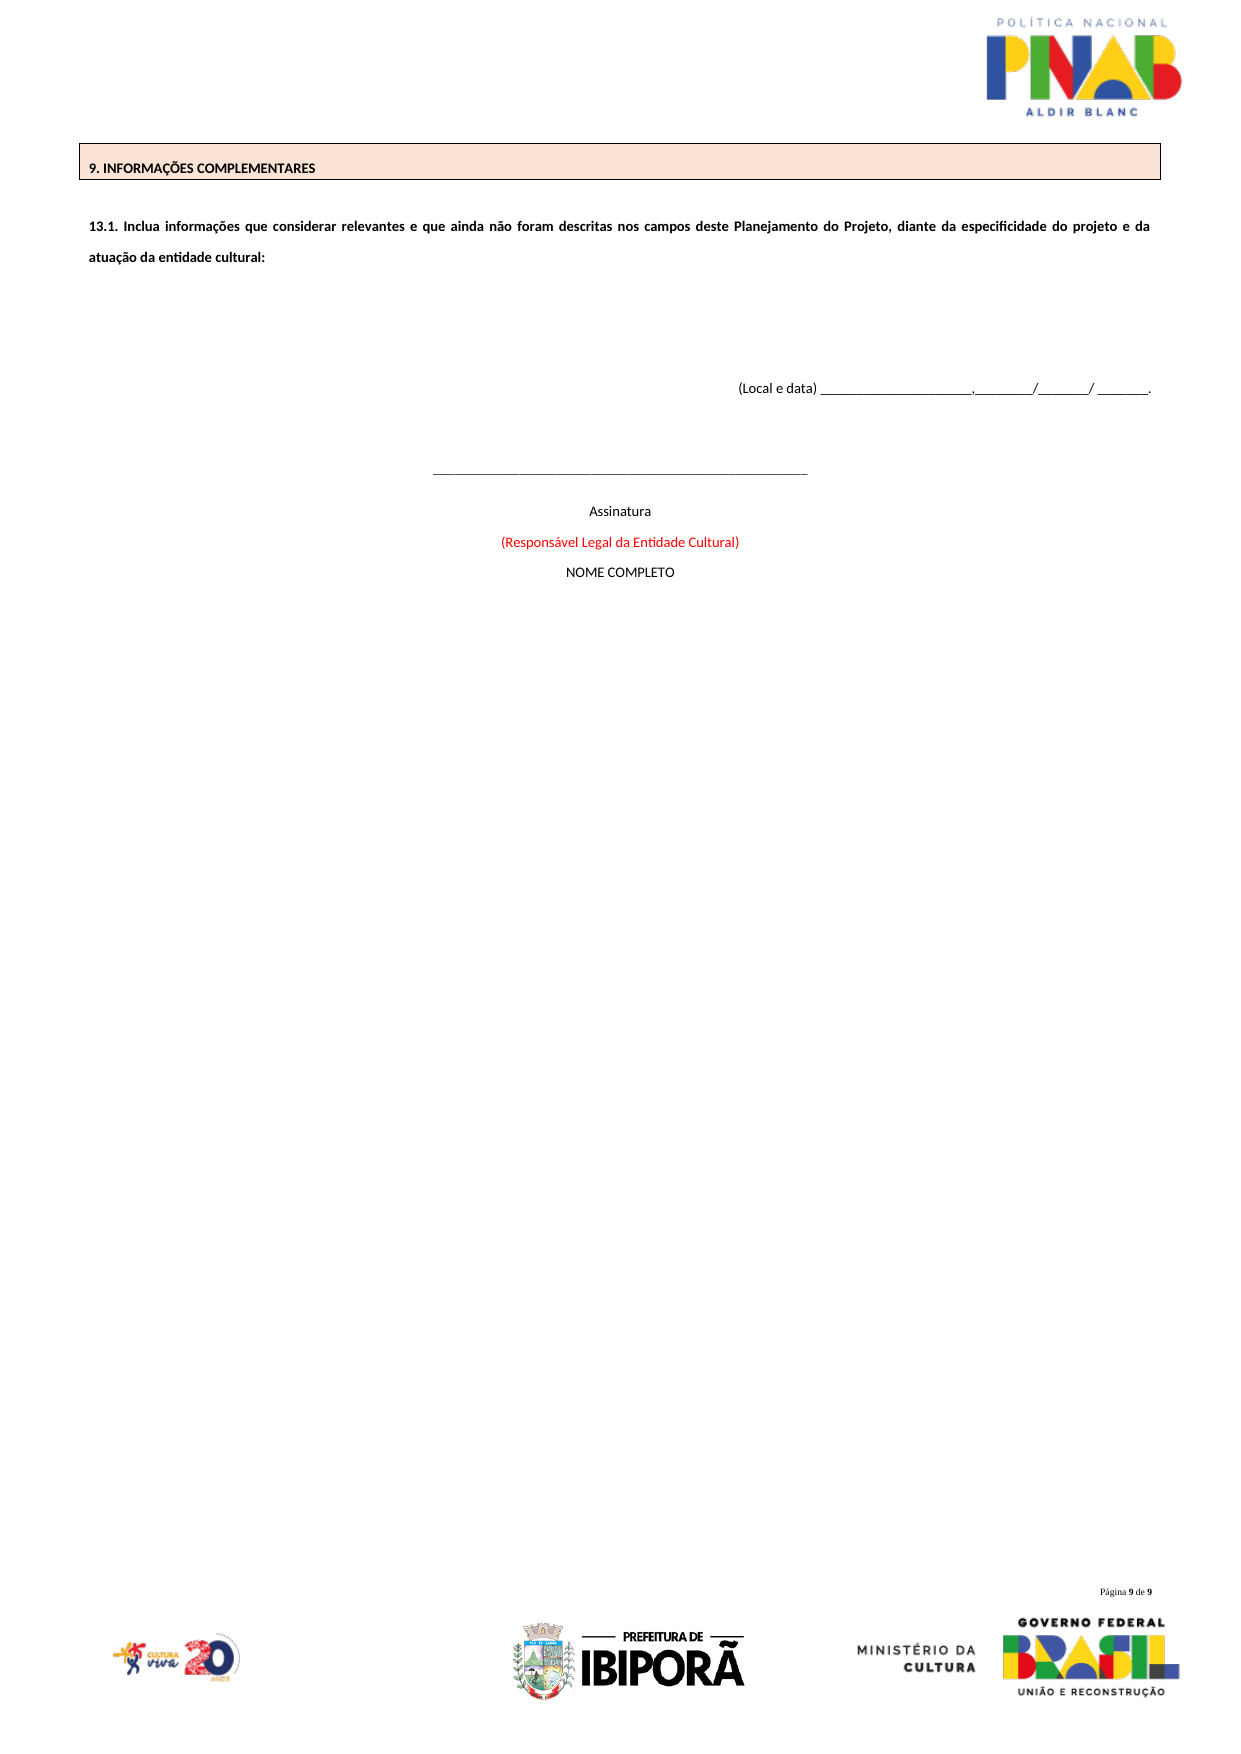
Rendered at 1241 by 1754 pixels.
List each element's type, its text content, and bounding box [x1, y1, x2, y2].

text ____________________________________________________ [88, 447, 1152, 477]
text 13.1. Inclua informações que considerar relevantes e que ainda não foram descritas nos campos deste Planejamento do Projeto, diante da especificidade do projeto e da atuação da entidade cultural: [88, 205, 1152, 266]
text (Responsável Legal da Entidade Cultural) [88, 520, 1152, 551]
text Assinatura [88, 490, 1152, 520]
picture [846, 1597, 1199, 1719]
text NOME COMPLETO [88, 551, 1152, 581]
picture [512, 1622, 757, 1700]
picture [954, 0, 1212, 133]
picture [88, 1622, 259, 1696]
text (Local e data) _____________________,________/_______/ _______. [88, 366, 1152, 397]
text 9. INFORMAÇÕES COMPLEMENTARES [80, 144, 1160, 179]
